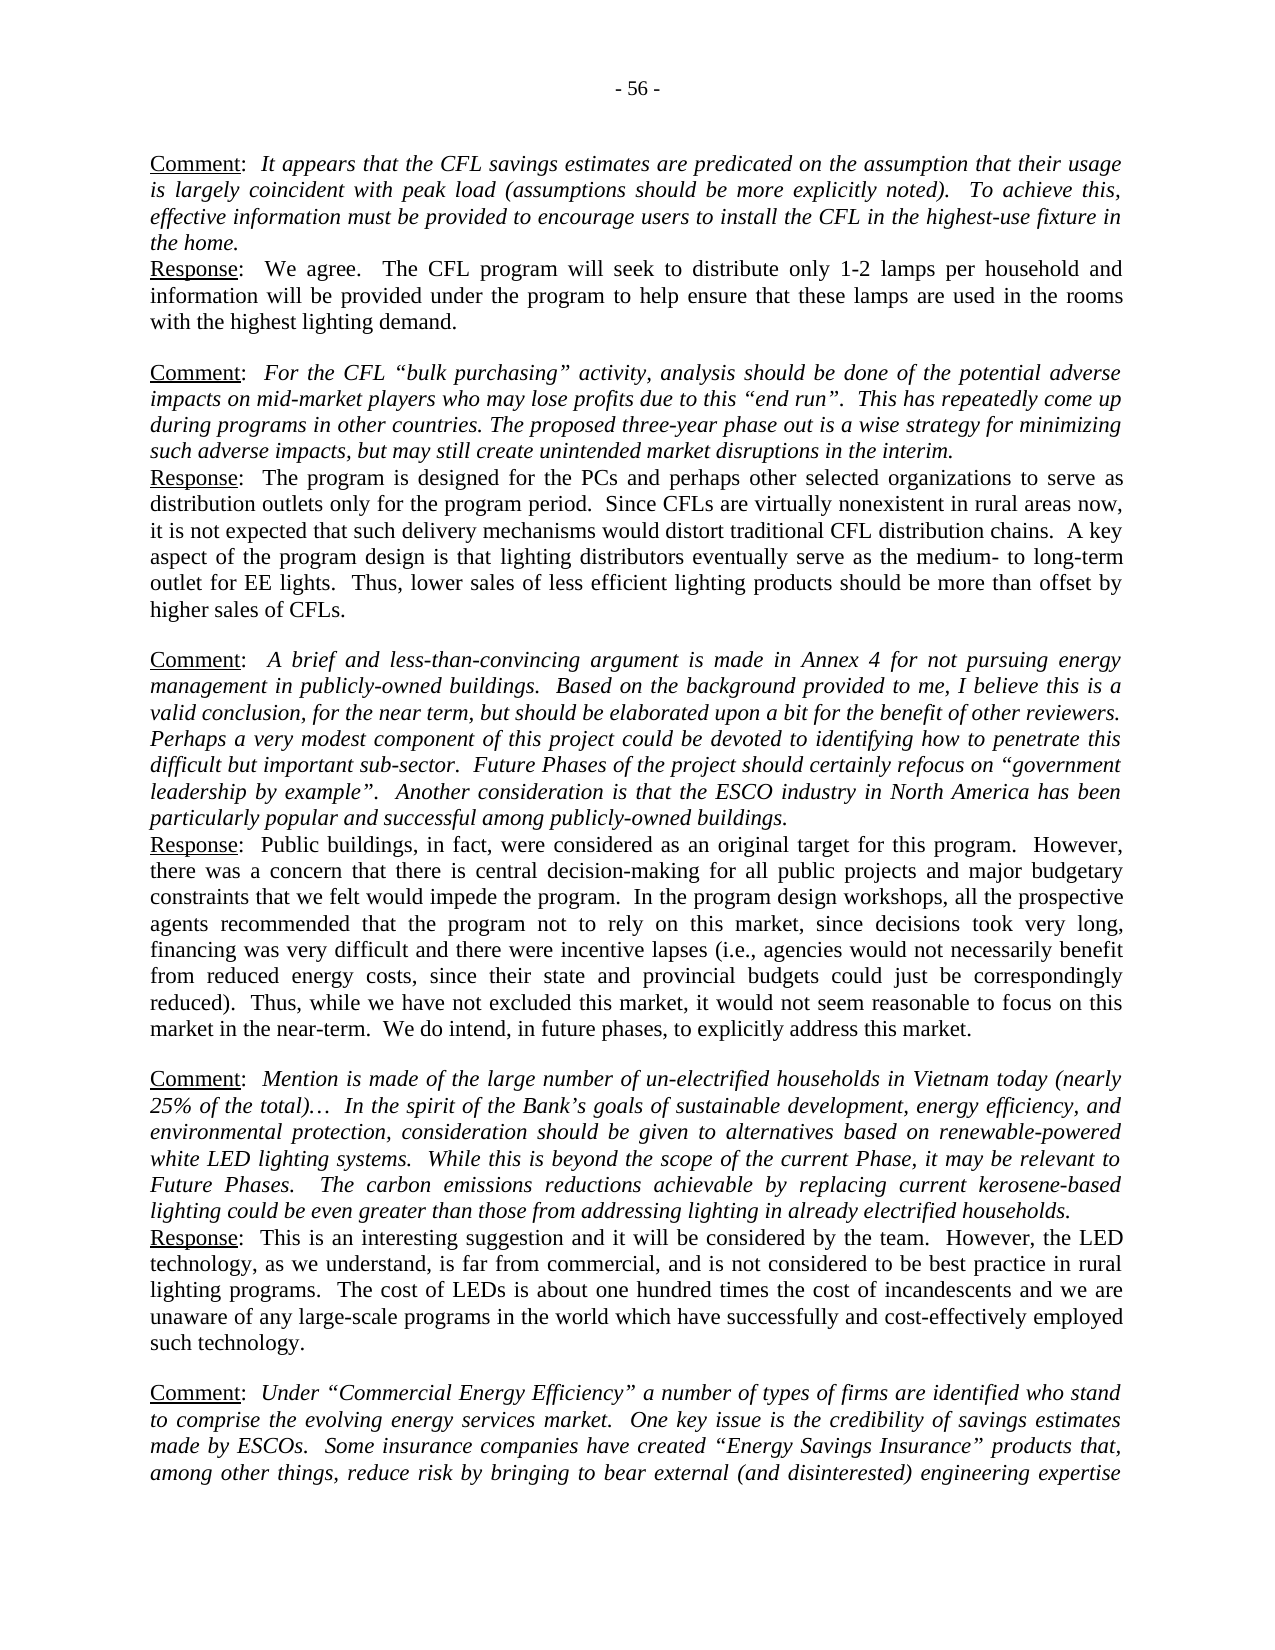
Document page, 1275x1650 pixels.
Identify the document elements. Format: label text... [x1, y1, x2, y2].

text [150, 1379, 1125, 1485]
text Response: This is an interesting suggestion and it will be considered by the team. However, the LED technology, as we understand, is far from commercial, and is not considered to be best practice in rural lighting programs. The cost of LEDs is about one hundred times the cost of incandescents and we are unaware of any large-scale programs in the world which have successfully and cost-effectively employed such technology. [150, 1224, 1125, 1355]
text Response: The program is designed for the PCs and perhaps other selected organizations to serve as distribution outlets only for the program period. Since CFLs are virtually nonexistent in rural areas now, it is not expected that such delivery mechanisms would distort traditional CFL distribution chains. A key aspect of the program design is that lighting distributors eventually serve as the medium- to long-term outlet for EE lights. Thus, lower sales of less efficient lighting products should be more than offset by higher sales of CFLs. [150, 464, 1125, 622]
text Comment: Mention is made of the large number of un-electrified households in Vietnam today (nearly 25% of the total)… In the spirit of the Bank’s goals of sustainable development, energy efficiency, and environmental protection, consideration should be given to alternatives based on renewable-powered white LED lighting systems. While this is beyond the scope of the current Phase, it may be relevant to Future Phases. The carbon emissions reductions achievable by replacing current kerosene-based lighting could be even greater than those from addressing lighting in already electrified households. [150, 1066, 1125, 1224]
text Comment: It appears that the CFL savings estimates are predicated on the assumption that their usage is largely coincident with peak load (assumptions should be more explicitly noted). To achieve this, effective information must be provided to encourage users to install the CFL in the highest-use fixture in the home. [150, 150, 1125, 255]
text Response: We agree. The CFL program will seek to distribute only 1-2 lamps per household and information will be provided under the program to help ensure that these lamps are used in the rooms with the highest lighting demand. [150, 255, 1125, 334]
text Comment: For the CFL “bulk purchasing” activity, analysis should be done of the potential adverse impacts on mid-market players who may lose profits due to this “end run”. This has repeatedly come up during programs in other countries. The proposed three-year phase out is a wise strategy for minimizing such adverse impacts, but may still create unintended market disruptions in the interim. [150, 358, 1125, 464]
text Comment: A brief and less-than-convincing argument is made in Annex 4 for not pursuing energy management in publicly-owned buildings. Based on the background provided to me, I believe this is a valid conclusion, for the near term, but should be elaborated upon a bit for the benefit of other reviewers. Perhaps a very modest component of this project could be devoted to identifying how to penetrate this difficult but important sub-sector. Future Phases of the project should certainly refocus on “government leadership by example”. Another consideration is that the ESCO industry in North America has been particularly popular and successful among publicly-owned buildings. [150, 646, 1125, 831]
text Response: Public buildings, in fact, were considered as an original target for this program. However, there was a concern that there is central decision-making for all public projects and major budgetary constraints that we felt would impede the program. In the program design workshops, all the prospective agents recommended that the program not to rely on this market, since decisions took very long, financing was very difficult and there were incentive lapses (i.e., agencies would not necessarily benefit from reduced energy costs, since their state and provincial budgets could just be correspondingly reduced). Thus, while we have not excluded this market, it would not seem reasonable to focus on this market in the near-term. We do intend, in future phases, to explicitly address this market. [150, 831, 1125, 1041]
